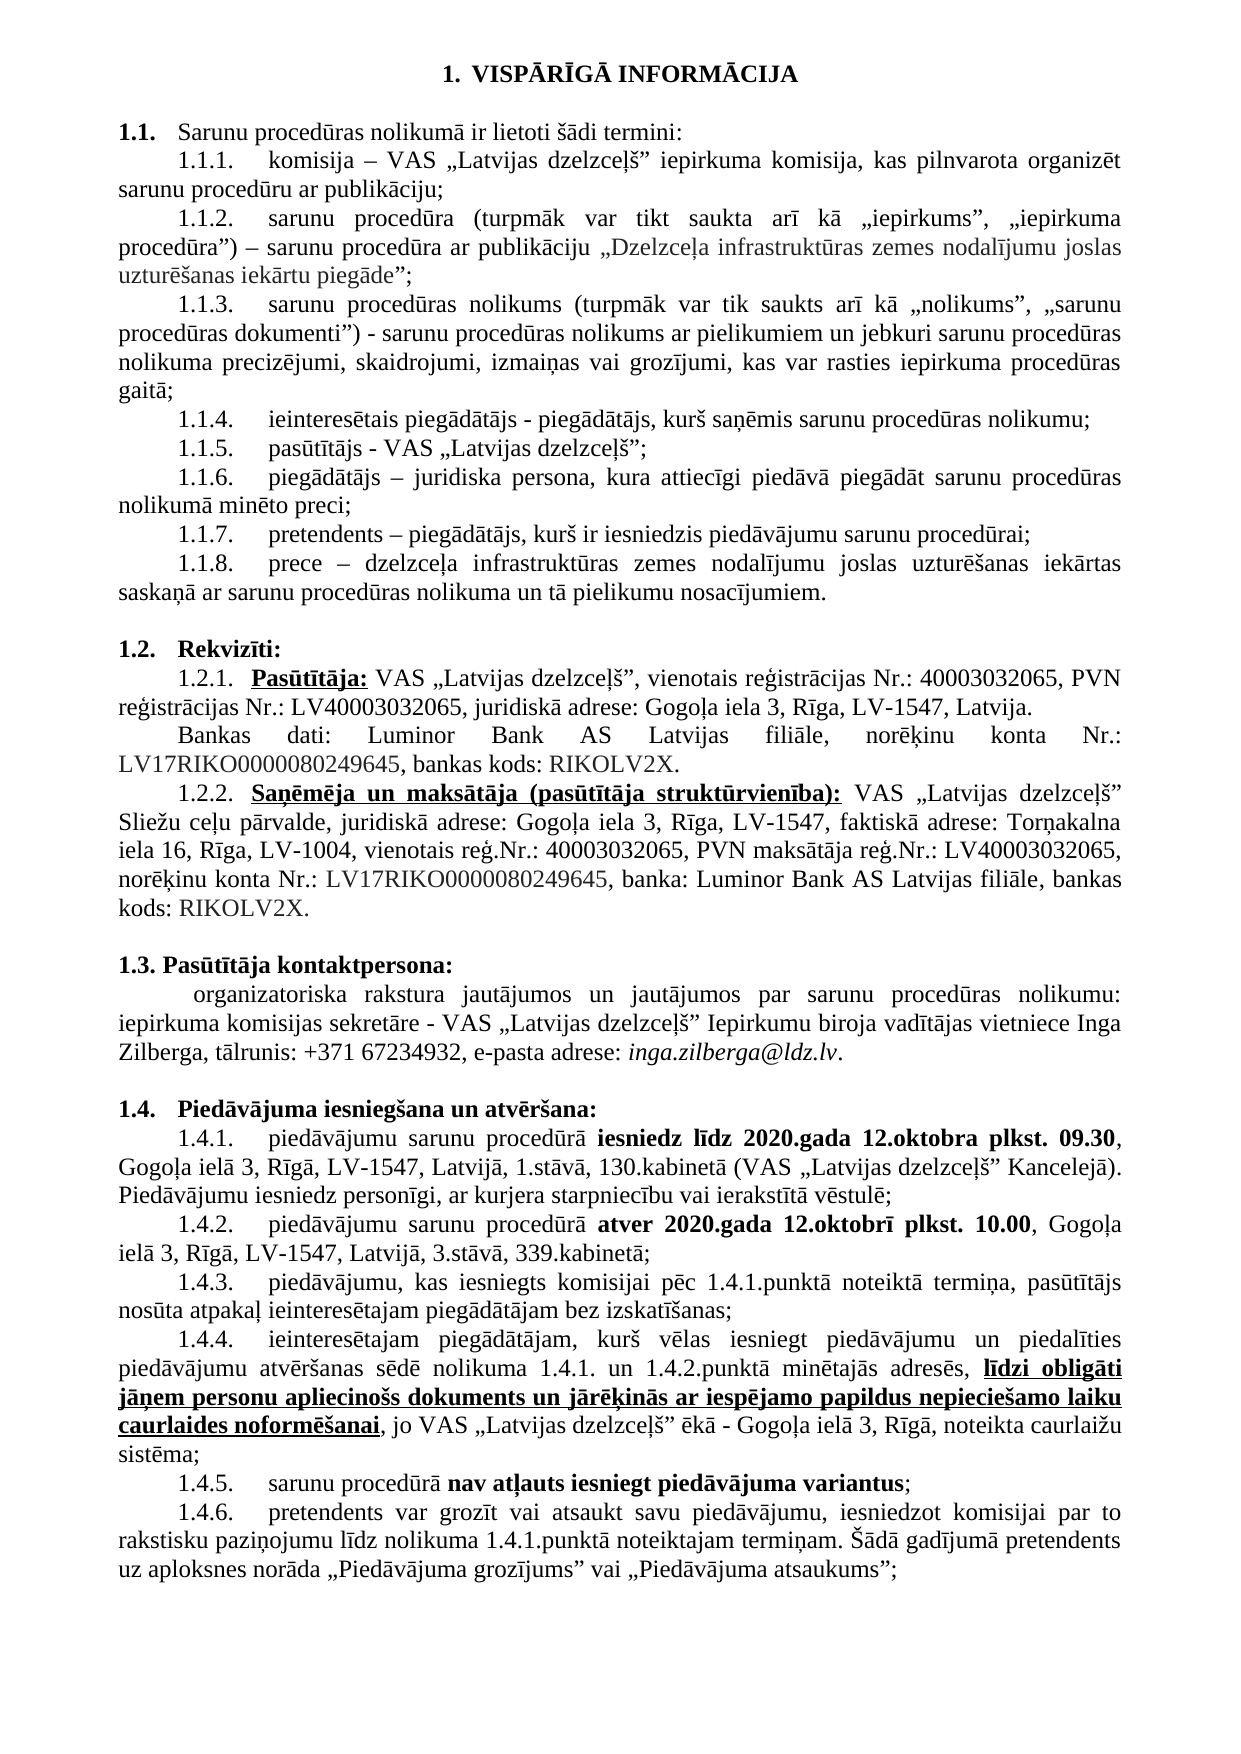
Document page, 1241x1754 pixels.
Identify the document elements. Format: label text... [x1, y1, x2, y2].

list piegādātājs – juridiska persona, kura attiecīgi piedāvā piegādāt sarunu procedūras nolikumā minēto preci; [118, 462, 1122, 519]
list piedāvājumu sarunu procedūrā iesniedz līdz 2020.gada 12.oktobra plkst. 09.30, Gogoļa ielā 3, Rīgā, LV-1547, Latvijā, 1.stāvā, 130.kabinetā (VAS „Latvijas dzelzceļš” Kancelejā). Piedāvājumu iesniedz personīgi, ar kurjera starpniecību vai ierakstītā vēstulē; [118, 1123, 1122, 1209]
list Sarunu procedūras nolikumā ir lietoti šādi termini: [118, 117, 1122, 145]
list sarunu procedūra (turpmāk var tikt saukta arī kā „iepirkums”, „iepirkuma procedūra”) – sarunu procedūra ar publikāciju „Dzelzceļa infrastruktūras zemes nodalījumu joslas uzturēšanas iekārtu piegāde”; [118, 203, 1122, 289]
list pretendents – piegādātājs, kurš ir iesniedzis piedāvājumu sarunu procedūrai; [118, 519, 1122, 548]
list sarunu procedūrā nav atļauts iesniegt piedāvājuma variantus; [118, 1468, 1122, 1497]
list komisija – VAS „Latvijas dzelzceļš” iepirkuma komisija, kas pilnvarota organizēt sarunu procedūru ar publikāciju; [118, 145, 1122, 203]
list piedāvājumu sarunu procedūrā atver 2020.gada 12.oktobrī plkst. 10.00, Gogoļa ielā 3, Rīgā, LV-1547, Latvijā, 3.stāvā, 339.kabinetā; [118, 1209, 1122, 1267]
list Saņēmēja un maksātāja (pasūtītāja struktūrvienība): VAS „Latvijas dzelzceļš” Sliežu ceļu pārvalde, juridiskā adrese: Gogoļa iela 3, Rīga, LV-1547, faktiskā adrese: Torņakalna iela 16, Rīga, LV-1004, vienotais reģ.Nr.: 40003032065, PVN maksātāja reģ.Nr.: LV40003032065, norēķinu konta Nr.: LV17RIKO0000080249645, banka: Luminor Bank AS Latvijas filiāle, bankas kods: RIKOLV2X. [118, 778, 1122, 922]
list pretendents var grozīt vai atsaukt savu piedāvājumu, iesniedzot komisijai par to rakstisku paziņojumu līdz nolikuma 1.4.1.punktā noteiktajam termiņam. Šādā gadījumā pretendents uz aploksnes norāda „Piedāvājuma grozījums” vai „Piedāvājuma atsaukums”; [118, 1497, 1122, 1583]
list sarunu procedūras nolikums (turpmāk var tik saukts arī kā „nolikums”, „sarunu procedūras dokumenti”) - sarunu procedūras nolikums ar pielikumiem un jebkuri sarunu procedūras nolikuma precizējumi, skaidrojumi, izmaiņas vai grozījumi, kas var rasties iepirkuma procedūras gaitā; [118, 289, 1122, 404]
list Piedāvājuma iesniegšana un atvēršana: [118, 1094, 1122, 1123]
list piedāvājumu, kas iesniegts komisijai pēc 1.4.1.punktā noteiktā termiņa, pasūtītājs nosūta atpakaļ ieinteresētajam piegādātājam bez izskatīšanas; [118, 1267, 1122, 1324]
list pasūtītājs - VAS „Latvijas dzelzceļš”; [118, 433, 1122, 462]
list ieinteresētais piegādātājs - piegādātājs, kurš saņēmis sarunu procedūras nolikumu; [118, 404, 1122, 433]
list ieinteresētajam piegādātājam, kurš vēlas iesniegt piedāvājumu un piedalīties piedāvājumu atvēršanas sēdē nolikuma 1.4.1. un 1.4.2.punktā minētajās adresēs, līdzi obligāti jāņem personu apliecinošs dokuments un jārēķinās ar iespējamo papildus nepieciešamo laiku caurlaides noformēšanai, jo VAS „Latvijas dzelzceļš” ēkā - Gogoļa ielā 3, Rīgā, noteikta caurlaižu sistēma; [118, 1408, 1122, 1468]
list ieinteresētajam piegādātājam, kurš vēlas iesniegt piedāvājumu un piedalīties piedāvājumu atvēršanas sēdē nolikuma 1.4.1. un 1.4.2.punktā minētajās adresēs, līdzi obligāti jāņem personu apliecinošs dokuments un jārēķinās ar iespējamo papildus nepieciešamo laiku caurlaides noformēšanai, jo VAS „Latvijas dzelzceļš” ēkā - Gogoļa ielā 3, Rīgā, noteikta caurlaižu sistēma; [118, 1324, 1122, 1407]
list Bankas dati: Luminor Bank AS Latvijas filiāle, norēķinu konta Nr.: LV17RIKO0000080249645, bankas kods: RIKOLV2X. [118, 720, 1122, 778]
list Rekvizīti: [118, 634, 1122, 663]
list organizatoriska rakstura jautājumos un jautājumos par sarunu procedūras nolikumu: iepirkuma komisijas sekretāre - VAS „Latvijas dzelzceļš” Iepirkumu biroja vadītājas vietniece Inga Zilberga, tālrunis: +371 67234932, e-pasta adrese: inga.zilberga@ldz.lv. [118, 979, 1122, 1065]
list Pasūtītāja kontaktpersona: [118, 950, 1122, 979]
list prece – dzelzceļa infrastruktūras zemes nodalījumu joslas uzturēšanas iekārtas saskaņā ar sarunu procedūras nolikuma un tā pielikumu nosacījumiem. [118, 548, 1122, 605]
list Pasūtītāja: VAS „Latvijas dzelzceļš”, vienotais reģistrācijas Nr.: 40003032065, PVN reģistrācijas Nr.: LV40003032065, juridiskā adrese: Gogoļa iela 3, Rīga, LV-1547, Latvija. [118, 663, 1122, 720]
list VISPĀRĪGĀ INFORMĀCIJA [118, 59, 1122, 88]
